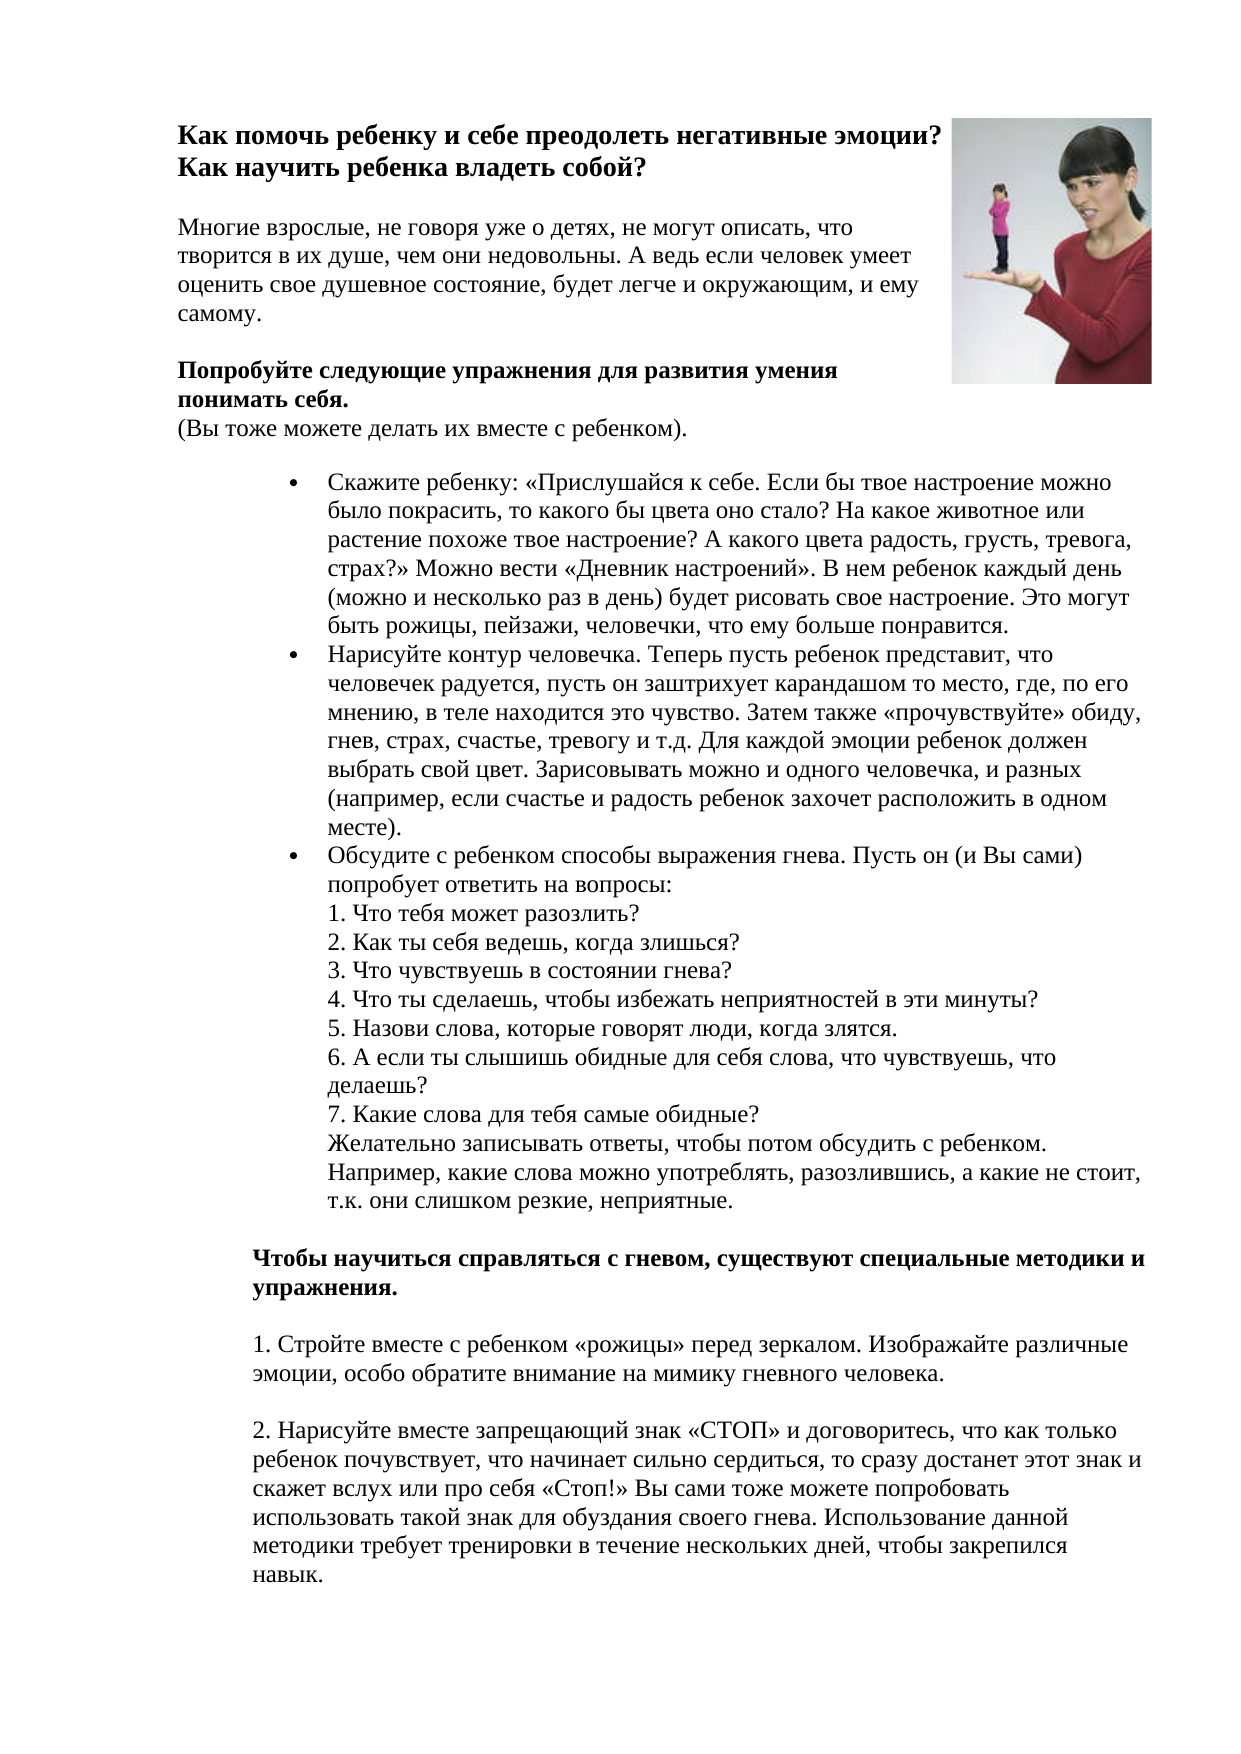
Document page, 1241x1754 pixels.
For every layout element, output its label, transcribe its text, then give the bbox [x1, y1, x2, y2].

text  Обсудите с ребенком способы выражения гнева. Пусть он (и Вы сами) попробует ответить на вопросы: 1. Что тебя может разозлить? 2. Как ты себя ведешь, когда злишься? 3. Что чувствуешь в состоянии гнева? 4. Что ты сделаешь, чтобы избежать неприятностей в эти минуты? 5. Назови слова, которые говорят люди, когда злятся. 6. А если ты слышишь обидные для себя слова, что чувствуешь, что делаешь? 7. Какие слова для тебя самые обидные? Желательно записывать ответы, чтобы потом обсудить с ребенком. Например, какие слова можно употреблять, разозлившись, а какие не стоит, т.к. они слишком резкие, неприятные. [290, 840, 1152, 1214]
text Многие взрослые, не говоря уже о детях, не могут описать, что творится в их душе, чем они недовольны. А ведь если человек умеет оценить свое душевное состояние, будет легче и окружающим, и ему самому. Попробуйте следующие упражнения для развития умения понимать себя. (Вы тоже можете делать их вместе с ребенком). [177, 212, 1152, 442]
text  Нарисуйте контур человечка. Теперь пусть ребенок представит, что человечек радуется, пусть он заштрихует карандашом то место, где, по его мнению, в теле находится это чувство. Затем также «прочувствуйте» обиду, гнев, страх, счастье, тревогу и т.д. Для каждой эмоции ребенок должен выбрать свой цвет. Зарисовывать можно и одного человечка, и разных (например, если счастье и радость ребенок захочет расположить в одном месте). [290, 639, 1152, 840]
text  Скажите ребенку: «Прислушайся к себе. Если бы твое настроение можно было покрасить, то какого бы цвета оно стало? На какое животное или растение похоже твое настроение? А какого цвета радость, грусть, тревога, страх?» Можно вести «Дневник настроений». В нем ребенок каждый день (можно и несколько раз в день) будет рисовать свое настроение. Это могут быть рожицы, пейзажи, человечки, что ему больше понравится. [290, 467, 1152, 639]
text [252, 1243, 1152, 1617]
text Как помочь ребенку и себе преодолеть негативные эмоции? Как научить ребенка владеть собой? [177, 118, 951, 183]
picture [951, 118, 1152, 384]
